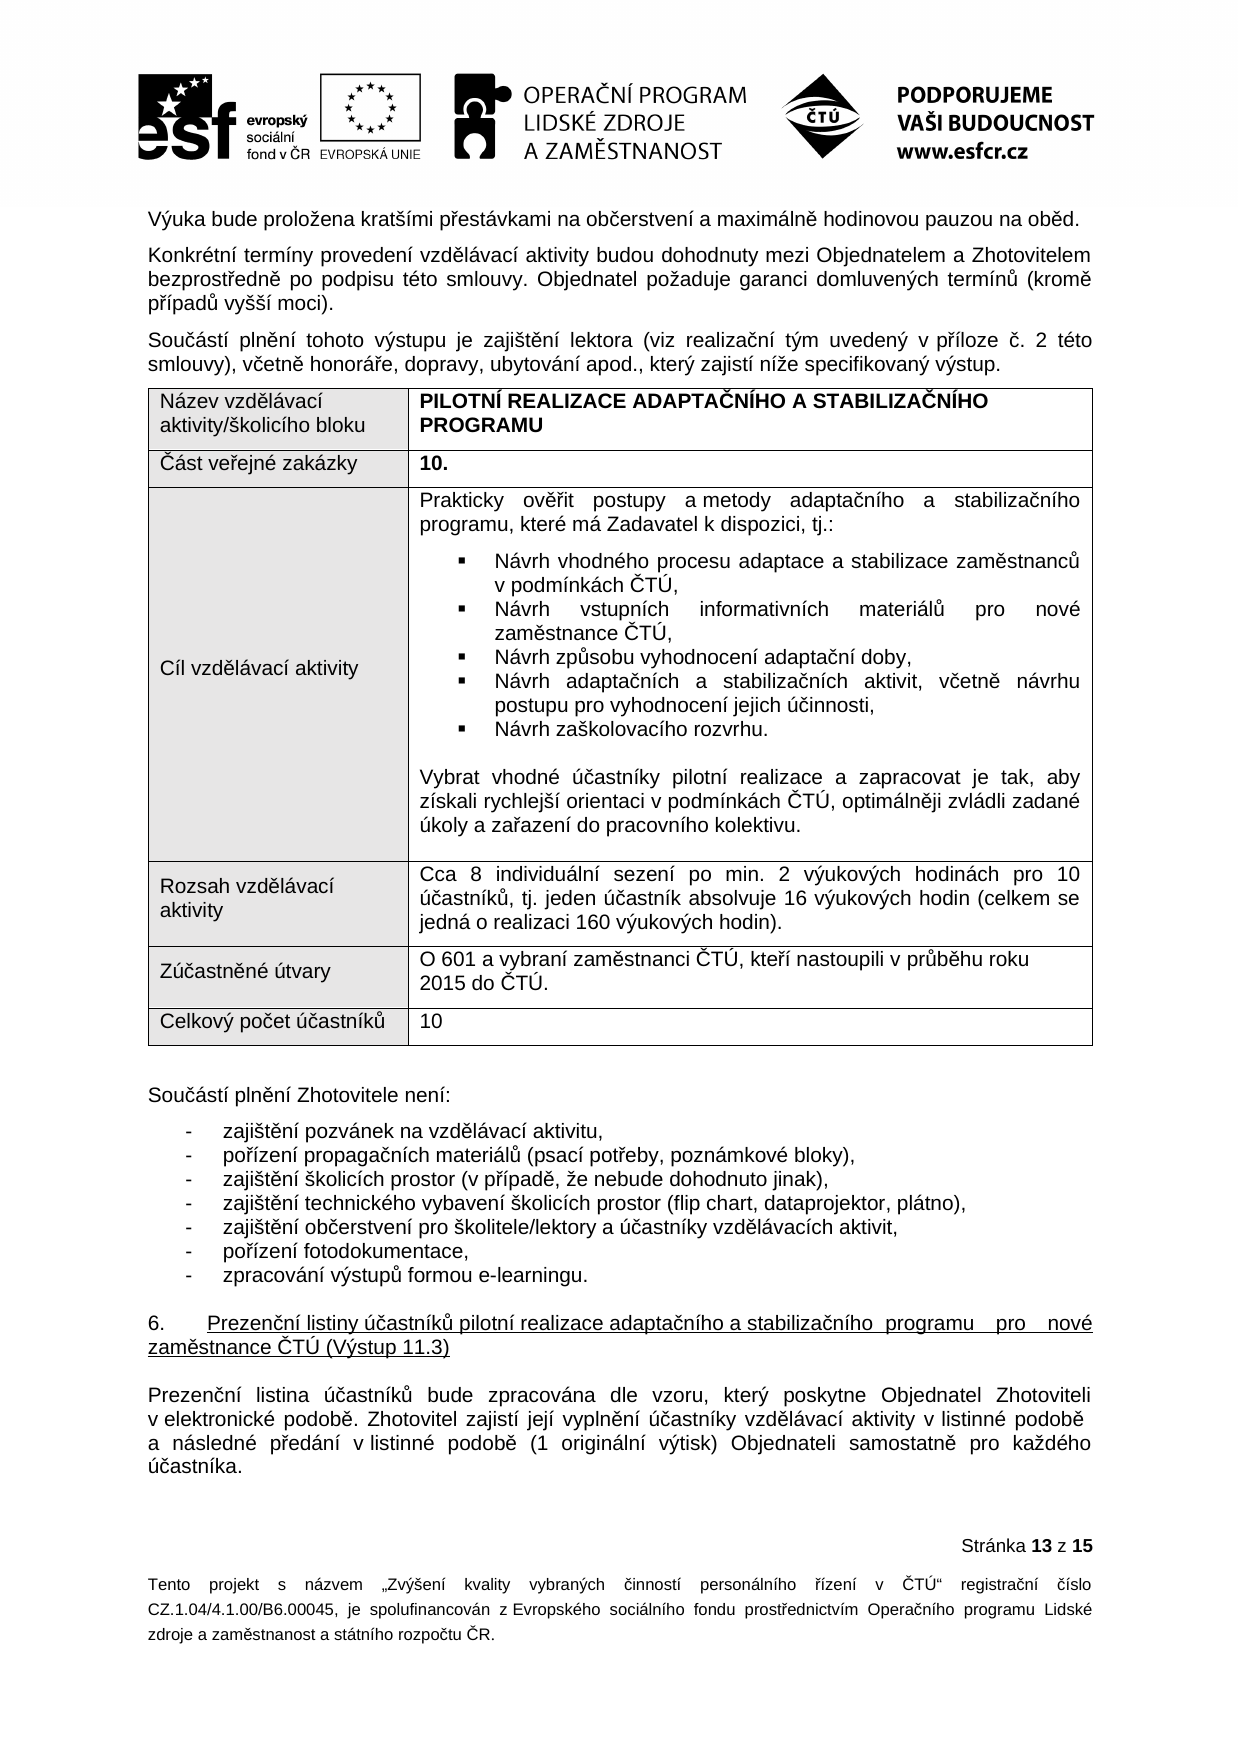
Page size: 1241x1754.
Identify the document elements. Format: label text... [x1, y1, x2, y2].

list Prezenční listina účastníků bude zpracována dle vzoru, který poskytne Objednatel Zhotoviteli v elektronické podobě. Zhotovitel zajistí její vyplnění účastníky vzdělávací aktivity v listinné podobě a následné předání v listinné podobě (1 originální výtisk) Objednateli samostatně pro každého účastníka. [148, 1382, 1092, 1478]
table_header pilotní realizace adaptačního a stabilizačního programu [409, 389, 1092, 449]
table_cell Prakticky ověřit postupy a metody adaptačního a stabilizačního programu, které má Zadavatel k dispozici, tj.: Návrh vhodného procesu adaptace a stabilizace zaměstnanců v podmínkách ČTÚ, Návrh vstupních informativních materiálů pro nové zaměstnance ČTÚ, Návrh způsobu vyhodnocení adaptační doby, Návrh adaptačních a stabilizačních aktivit, včetně návrhu postupu pro vyhodnocení jejich účinnosti, Návrh zaškolovacího rozvrhu. Vybrat vhodné účastníky pilotní realizace a zapracovat je tak, aby získali rychlejší orientaci v podmínkách ČTÚ, optimálněji zvládli zadané úkoly a zařazení do pracovního kolektivu. [409, 488, 1092, 861]
table_cell Cca 8 individuální sezení po min. 2 výukových hodinách pro 10 účastníků, tj. jeden účastník absolvuje 16 výukových hodin (celkem se jedná o realizaci 160 výukových hodin). [409, 862, 1092, 946]
list zajištění pozvánek na vzdělávací aktivitu, [185, 1119, 1092, 1143]
table_header Název vzdělávací aktivity/školicího bloku [149, 389, 408, 449]
table_cell 10 [409, 1009, 1092, 1045]
table_cell Cíl vzdělávací aktivity [149, 488, 408, 861]
list zajištění technického vybavení školicích prostor (flip chart, dataprojektor, plátno), [185, 1191, 1092, 1215]
list pořízení fotodokumentace, [185, 1239, 1092, 1263]
table_cell Rozsah vzdělávací aktivity [149, 862, 408, 946]
list pořízení propagačních materiálů (psací potřeby, poznámkové bloky), [185, 1143, 1092, 1167]
table_cell Zúčastněné útvary [149, 947, 408, 1007]
text Výuka bude proložena kratšími přestávkami na občerstvení a maximálně hodinovou pauzou na oběd. [148, 207, 1092, 231]
table_cell 10. [409, 451, 1092, 487]
list zajištění školicích prostor (v případě, že nebude dohodnuto jinak), [185, 1167, 1092, 1191]
text Součástí plnění tohoto výstupu je zajištění lektora (viz realizační tým uvedený v příloze č. 2 této smlouvy), včetně honoráře, dopravy, ubytování apod., který zajistí níže specifikovaný výstup. [148, 328, 1092, 376]
text Konkrétní termíny provedení vzdělávací aktivity budou dohodnuty mezi Objednatelem a Zhotovitelem bezprostředně po podpisu této smlouvy. Objednatel požaduje garanci domluvených termínů (kromě případů vyšší moci). [148, 243, 1092, 315]
text Součástí plnění Zhotovitele není: [148, 1082, 1092, 1106]
list zpracování výstupů formou e-learningu. [185, 1263, 1092, 1287]
table_cell Celkový počet účastníků [149, 1009, 408, 1045]
table_cell Část veřejné zakázky [149, 451, 408, 487]
table_cell O 601 a vybraní zaměstnanci ČTÚ, kteří nastoupili v průběhu roku 2015 do ČTÚ. [409, 947, 1092, 1007]
list zajištění občerstvení pro školitele/lektory a účastníky vzdělávacích aktivit, [185, 1215, 1092, 1239]
list Prezenční listiny účastníků pilotní realizace adaptačního a stabilizačního programu pro nové zaměstnance ČTÚ (Výstup 11.3) [148, 1311, 1092, 1358]
